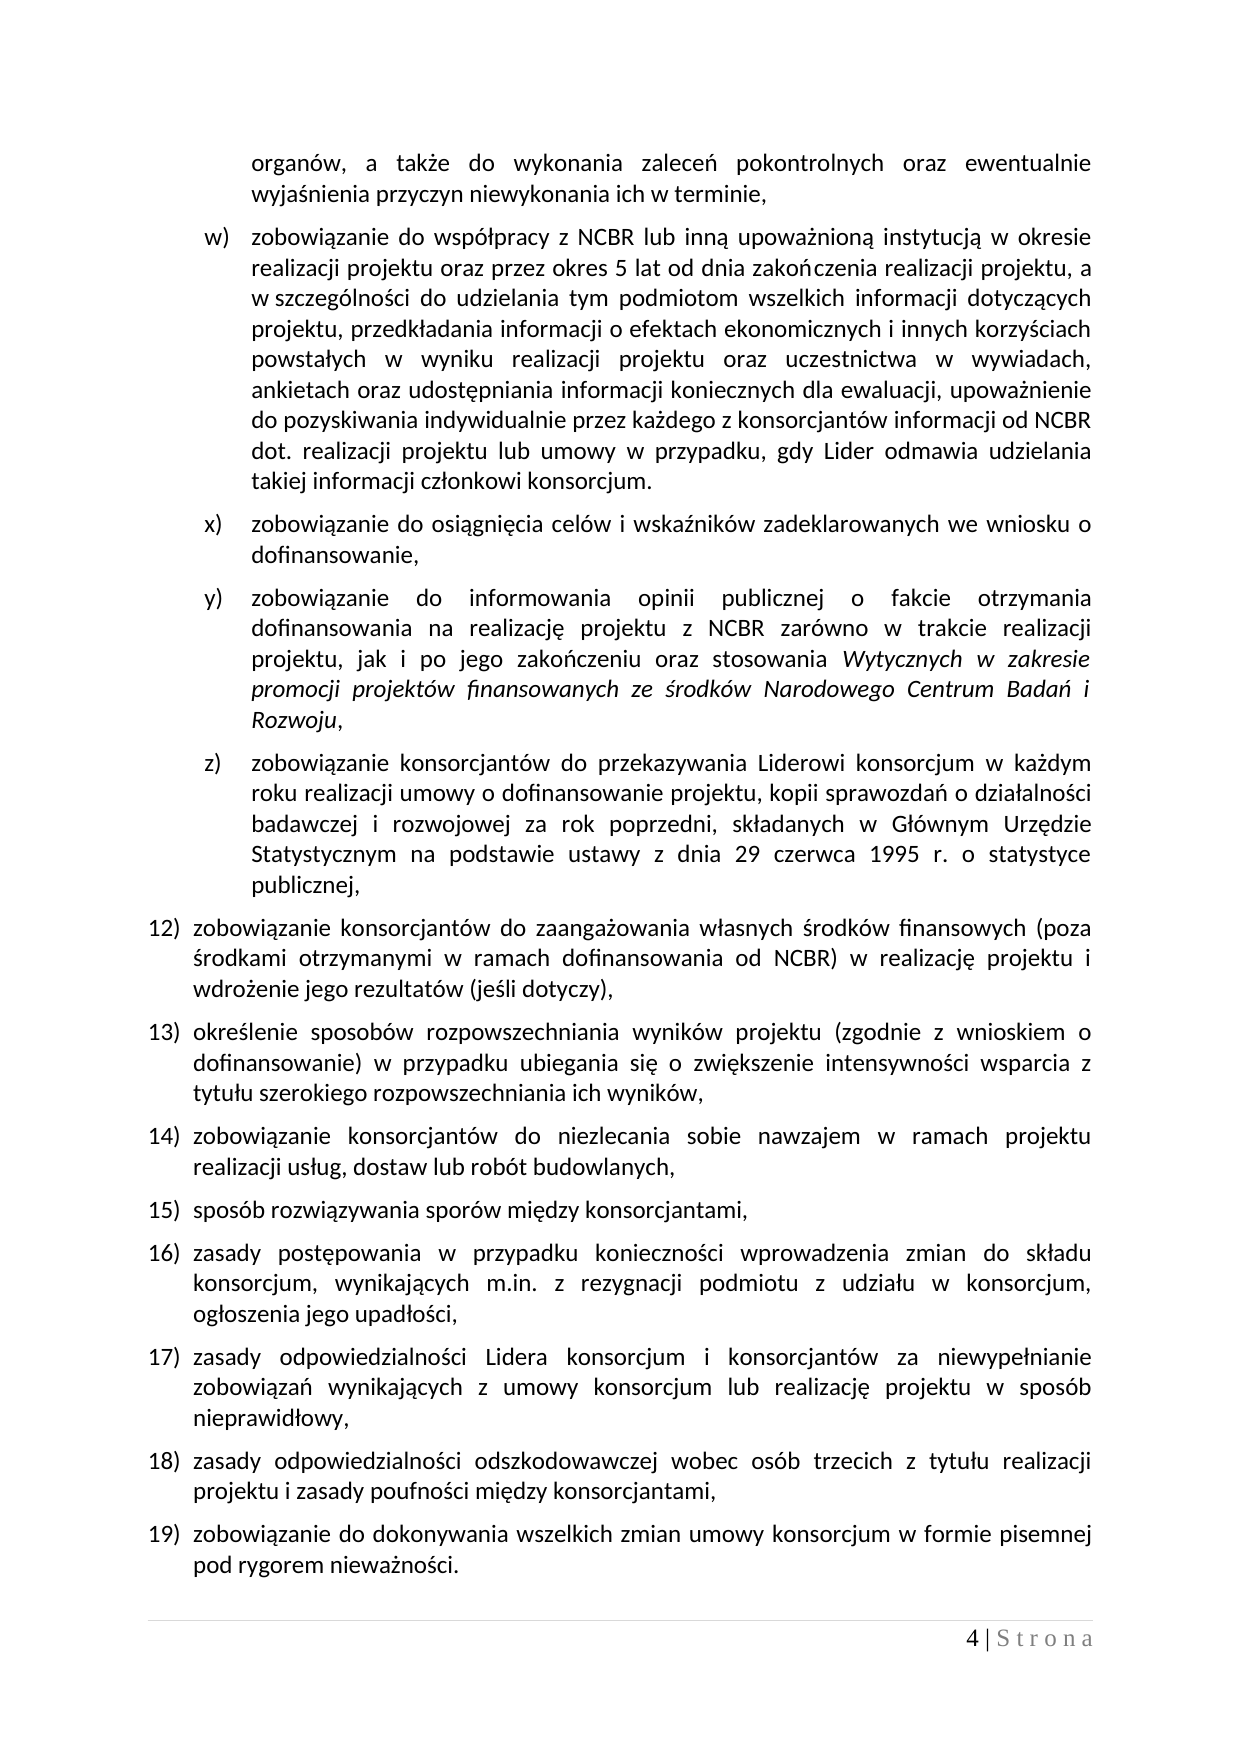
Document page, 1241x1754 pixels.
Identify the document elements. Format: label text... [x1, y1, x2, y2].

list zobowiązanie do dokonywania wszelkich zmian umowy konsorcjum w formie pisemnej pod rygorem nieważności. [148, 1518, 1093, 1579]
list zasady odpowiedzialności odszkodowawczej wobec osób trzecich z tytułu realizacji projektu i zasady poufności między konsorcjantami, [148, 1445, 1093, 1506]
list zobowiązanie do osiągnięcia celów i wskaźników zadeklarowanych we wniosku o dofinansowanie, [204, 508, 1093, 569]
list sposób rozwiązywania sporów między konsorcjantami, [148, 1194, 1093, 1224]
list określenie sposobów rozpowszechniania wyników projektu (zgodnie z wnioskiem o dofinansowanie) w przypadku ubiegania się o zwiększenie intensywności wsparcia z tytułu szerokiego rozpowszechniania ich wyników, [148, 1016, 1093, 1108]
list zobowiązanie do współpracy z NCBR lub inną upoważnioną instytucją w okresie realizacji projektu oraz przez okres 5 lat od dnia zakończenia realizacji projektu, a w szczególności do udzielania tym podmiotom wszelkich informacji dotyczących projektu, przedkładania informacji o efektach ekonomicznych i innych korzyściach powstałych w wyniku realizacji projektu oraz uczestnictwa w wywiadach, ankietach oraz udostępniania informacji koniecznych dla ewaluacji, upoważnienie do pozyskiwania indywidualnie przez każdego z konsorcjantów informacji od NCBR dot. realizacji projektu lub umowy w przypadku, gdy Lider odmawia udzielania takiej informacji członkowi konsorcjum. [204, 221, 1093, 496]
list zasady postępowania w przypadku konieczności wprowadzenia zmian do składu konsorcjum, wynikających m.in. z rezygnacji podmiotu z udziału w konsorcjum, ogłoszenia jego upadłości, [148, 1237, 1093, 1328]
list zobowiązanie konsorcjantów do zaangażowania własnych środków finansowych (poza środkami otrzymanymi w ramach dofinansowania od NCBR) w realizację projektu i wdrożenie jego rezultatów (jeśli dotyczy), [148, 912, 1093, 1004]
list zobowiązanie konsorcjantów do przekazywania Liderowi konsorcjum w każdym roku realizacji umowy o dofinansowanie projektu, kopii sprawozdań o działalności badawczej i rozwojowej za rok poprzedni, składanych w Głównym Urzędzie Statystycznym na podstawie ustawy z dnia 29 czerwca 1995 r. o statystyce publicznej, [204, 747, 1093, 899]
list zobowiązanie konsorcjantów do niezlecania sobie nawzajem w ramach projektu realizacji usług, dostaw lub robót budowlanych, [148, 1120, 1093, 1181]
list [204, 148, 1093, 209]
list zasady odpowiedzialności Lidera konsorcjum i konsorcjantów za niewypełnianie zobowiązań wynikających z umowy konsorcjum lub realizację projektu w sposób nieprawidłowy, [148, 1341, 1093, 1432]
list zobowiązanie do informowania opinii publicznej o fakcie otrzymania dofinansowania na realizację projektu z NCBR zarówno w trakcie realizacji projektu, jak i po jego zakończeniu oraz stosowania Wytycznych w zakresie promocji projektów finansowanych ze środków Narodowego Centrum Badań i Rozwoju, [204, 582, 1093, 734]
